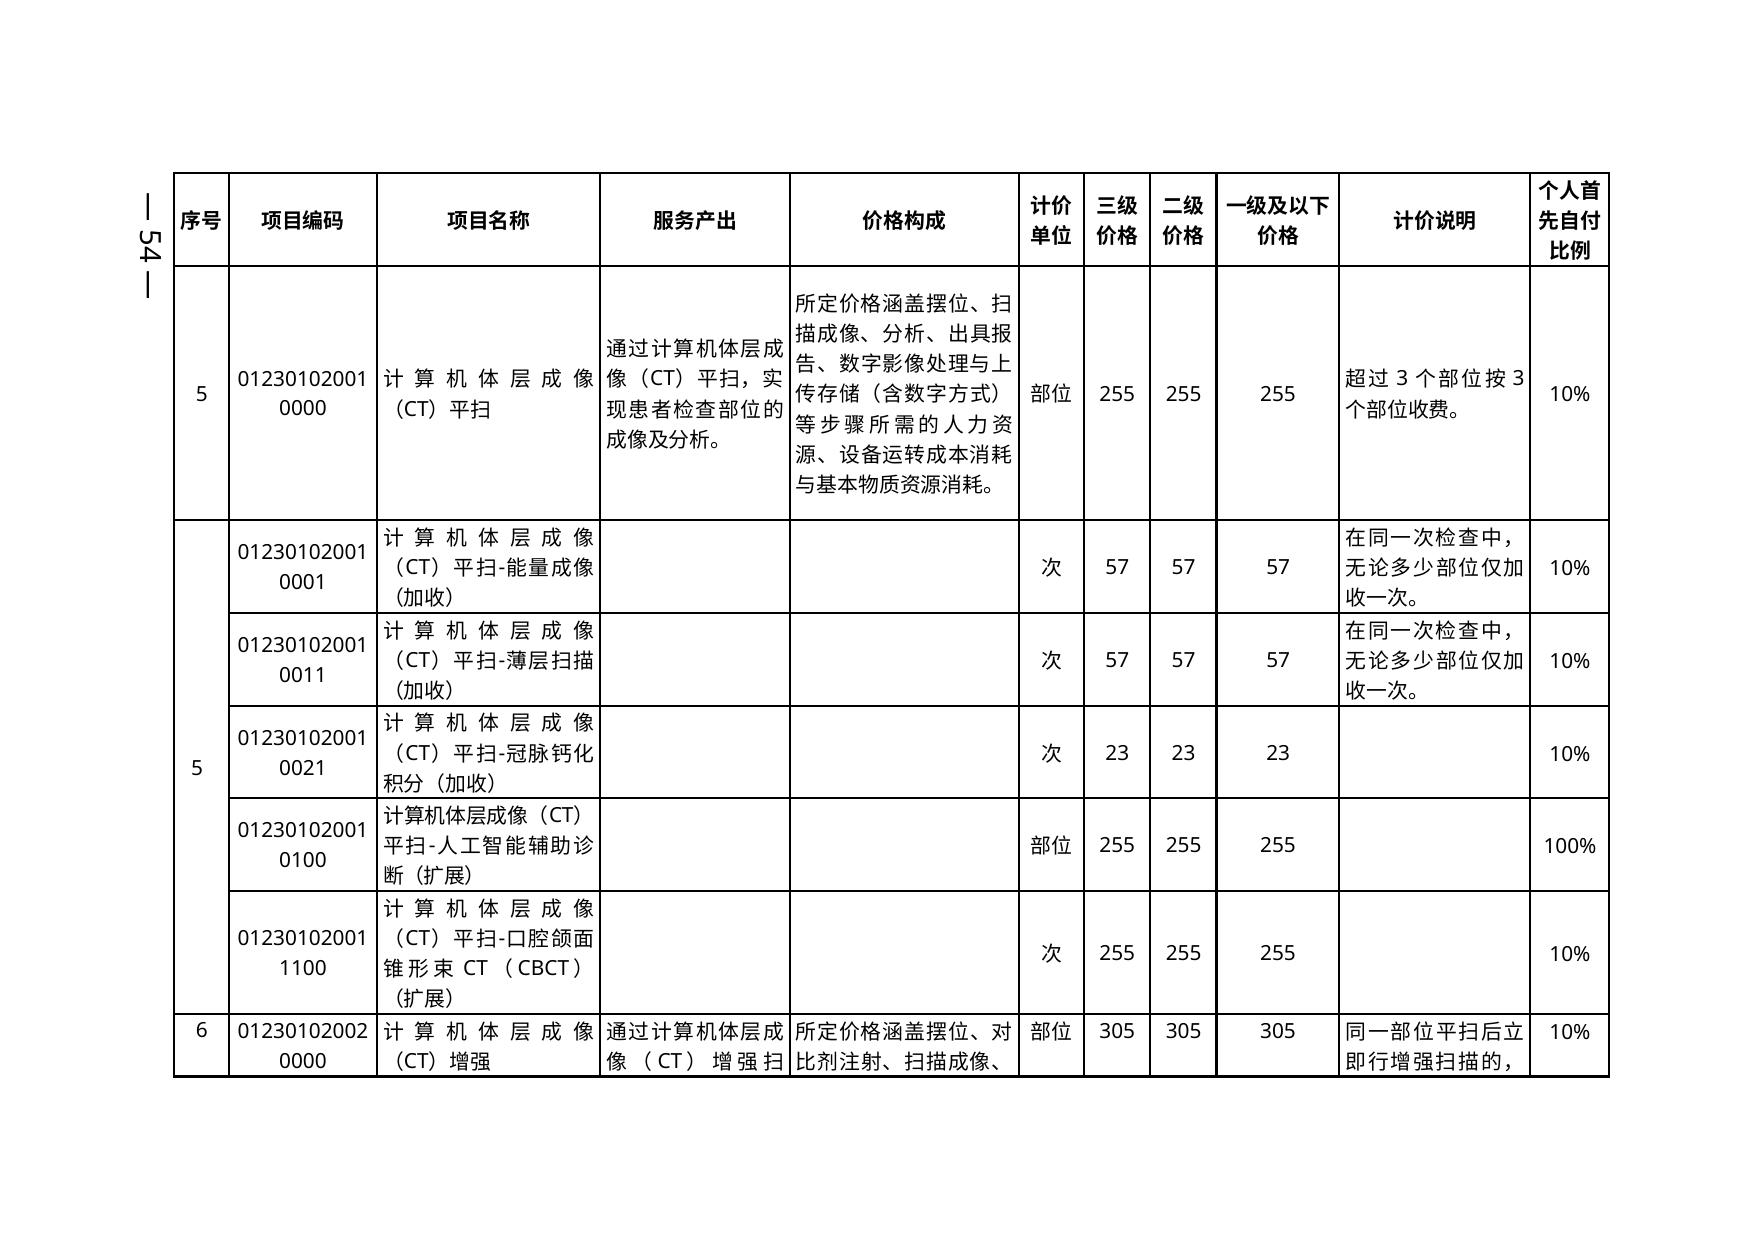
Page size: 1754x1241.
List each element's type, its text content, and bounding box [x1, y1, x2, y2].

table_cell 10% [1531, 614, 1608, 704]
table_cell 计算机体层成像（CT）增强 [378, 1015, 599, 1075]
table_cell 255 [1218, 799, 1338, 890]
table_cell 255 [1151, 892, 1215, 1013]
table_cell 6 [175, 1015, 228, 1075]
table_cell 012301020020000 [230, 1015, 376, 1075]
table_cell [601, 521, 789, 612]
table_header 计价说明 [1340, 174, 1529, 264]
table_cell 255 [1151, 267, 1215, 519]
table_header 一级及以下价格 [1218, 174, 1338, 264]
table_cell 23 [1151, 707, 1215, 797]
table_cell 在同一次检查中，无论多少部位仅加收一次。 [1340, 614, 1529, 704]
table_cell 超过3个部位按3个部位收费。 [1340, 267, 1529, 519]
table_cell 57 [1151, 521, 1215, 612]
table_cell 通过计算机体层成像（CT）平扫，实现患者检查部位的成像及分析。 [601, 267, 789, 519]
table_cell [601, 614, 789, 704]
table_cell 255 [1151, 799, 1215, 890]
table_cell 部位 [1020, 1015, 1083, 1075]
table_header 序号 [175, 174, 228, 264]
table_cell 计算机体层成像（CT）平扫 [378, 267, 599, 519]
table_cell 012301020010001 [230, 521, 376, 612]
table_cell 5 [175, 521, 228, 1013]
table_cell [791, 1015, 1018, 1075]
table_cell 在同一次检查中，无论多少部位仅加收一次。 [1340, 521, 1529, 612]
table_cell 57 [1085, 614, 1149, 704]
table_cell 所定价格涵盖摆位、扫描成像、分析、出具报告、数字影像处理与上传存储（含数字方式）等步骤所需的人力资源、设备运转成本消耗与基本物质资源消耗。 [791, 267, 1018, 519]
table_cell 10% [1531, 707, 1608, 797]
table_cell 012301020010021 [230, 707, 376, 797]
table_cell 次 [1020, 614, 1083, 704]
table_cell [601, 892, 789, 1013]
table_cell [601, 707, 789, 797]
table_cell 255 [1218, 267, 1338, 519]
table_cell 012301020010011 [230, 614, 376, 704]
table_cell [791, 892, 1018, 1013]
table_cell 计算机体层成像（CT）平扫-冠脉钙化积分（加收） [378, 707, 599, 797]
table_cell 计算机体层成像（CT）平扫-口腔颌面锥形束CT（CBCT）（扩展） [378, 892, 599, 1013]
table_cell 305 [1218, 1015, 1338, 1075]
table_cell [1340, 892, 1529, 1013]
table_header 项目名称 [378, 174, 599, 264]
table_cell 100% [1531, 799, 1608, 890]
table_cell 57 [1085, 521, 1149, 612]
table_cell 57 [1151, 614, 1215, 704]
table_cell 计算机体层成像（CT）平扫-薄层扫描（加收） [378, 614, 599, 704]
table_cell 23 [1085, 707, 1149, 797]
table_cell 计算机体层成像（CT）平扫-能量成像（加收） [378, 521, 599, 612]
table_cell 10% [1531, 1015, 1608, 1075]
table_cell 部位 [1020, 799, 1083, 890]
table_header 个人首先自付比例 [1531, 174, 1608, 264]
table_header 二级 价格 [1151, 174, 1215, 264]
table_header 价格构成 [791, 174, 1018, 264]
table_header 三级价格 [1085, 174, 1149, 264]
table_header 服务产出 [601, 174, 789, 264]
table_cell [791, 707, 1018, 797]
table_cell 5 [175, 267, 228, 519]
table_cell 次 [1020, 892, 1083, 1013]
table_cell 部位 [1020, 267, 1083, 519]
table_cell 255 [1085, 892, 1149, 1013]
table_cell 012301020010100 [230, 799, 376, 890]
table_header 计价单位 [1020, 174, 1083, 264]
table_cell 305 [1085, 1015, 1149, 1075]
table_cell 57 [1218, 521, 1338, 612]
table_cell [791, 799, 1018, 890]
table_cell [791, 614, 1018, 704]
table_cell 57 [1218, 614, 1338, 704]
table_cell 次 [1020, 521, 1083, 612]
table_cell [791, 521, 1018, 612]
table_cell [601, 799, 789, 890]
table_cell 255 [1085, 799, 1149, 890]
table_header 项目编码 [230, 174, 376, 264]
table_cell 255 [1218, 892, 1338, 1013]
table_cell 通过计算机体层成像（CT）增强扫描，对使用对比剂后的检查部位进行成像及分析。 [601, 1015, 789, 1075]
table_cell 次 [1020, 707, 1083, 797]
table_cell 255 [1085, 267, 1149, 519]
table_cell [1340, 1015, 1529, 1075]
table_cell 23 [1218, 707, 1338, 797]
table_cell [1340, 707, 1529, 797]
table_cell [1340, 799, 1529, 890]
table_cell 012301020010000 [230, 267, 376, 519]
table_cell 012301020011100 [230, 892, 376, 1013]
table_cell 10% [1531, 521, 1608, 612]
table_cell 10% [1531, 892, 1608, 1013]
table_cell 10% [1531, 267, 1608, 519]
table_cell 305 [1151, 1015, 1215, 1075]
table_cell 计算机体层成像（CT）平扫-人工智能辅助诊断（扩展） [378, 799, 599, 890]
